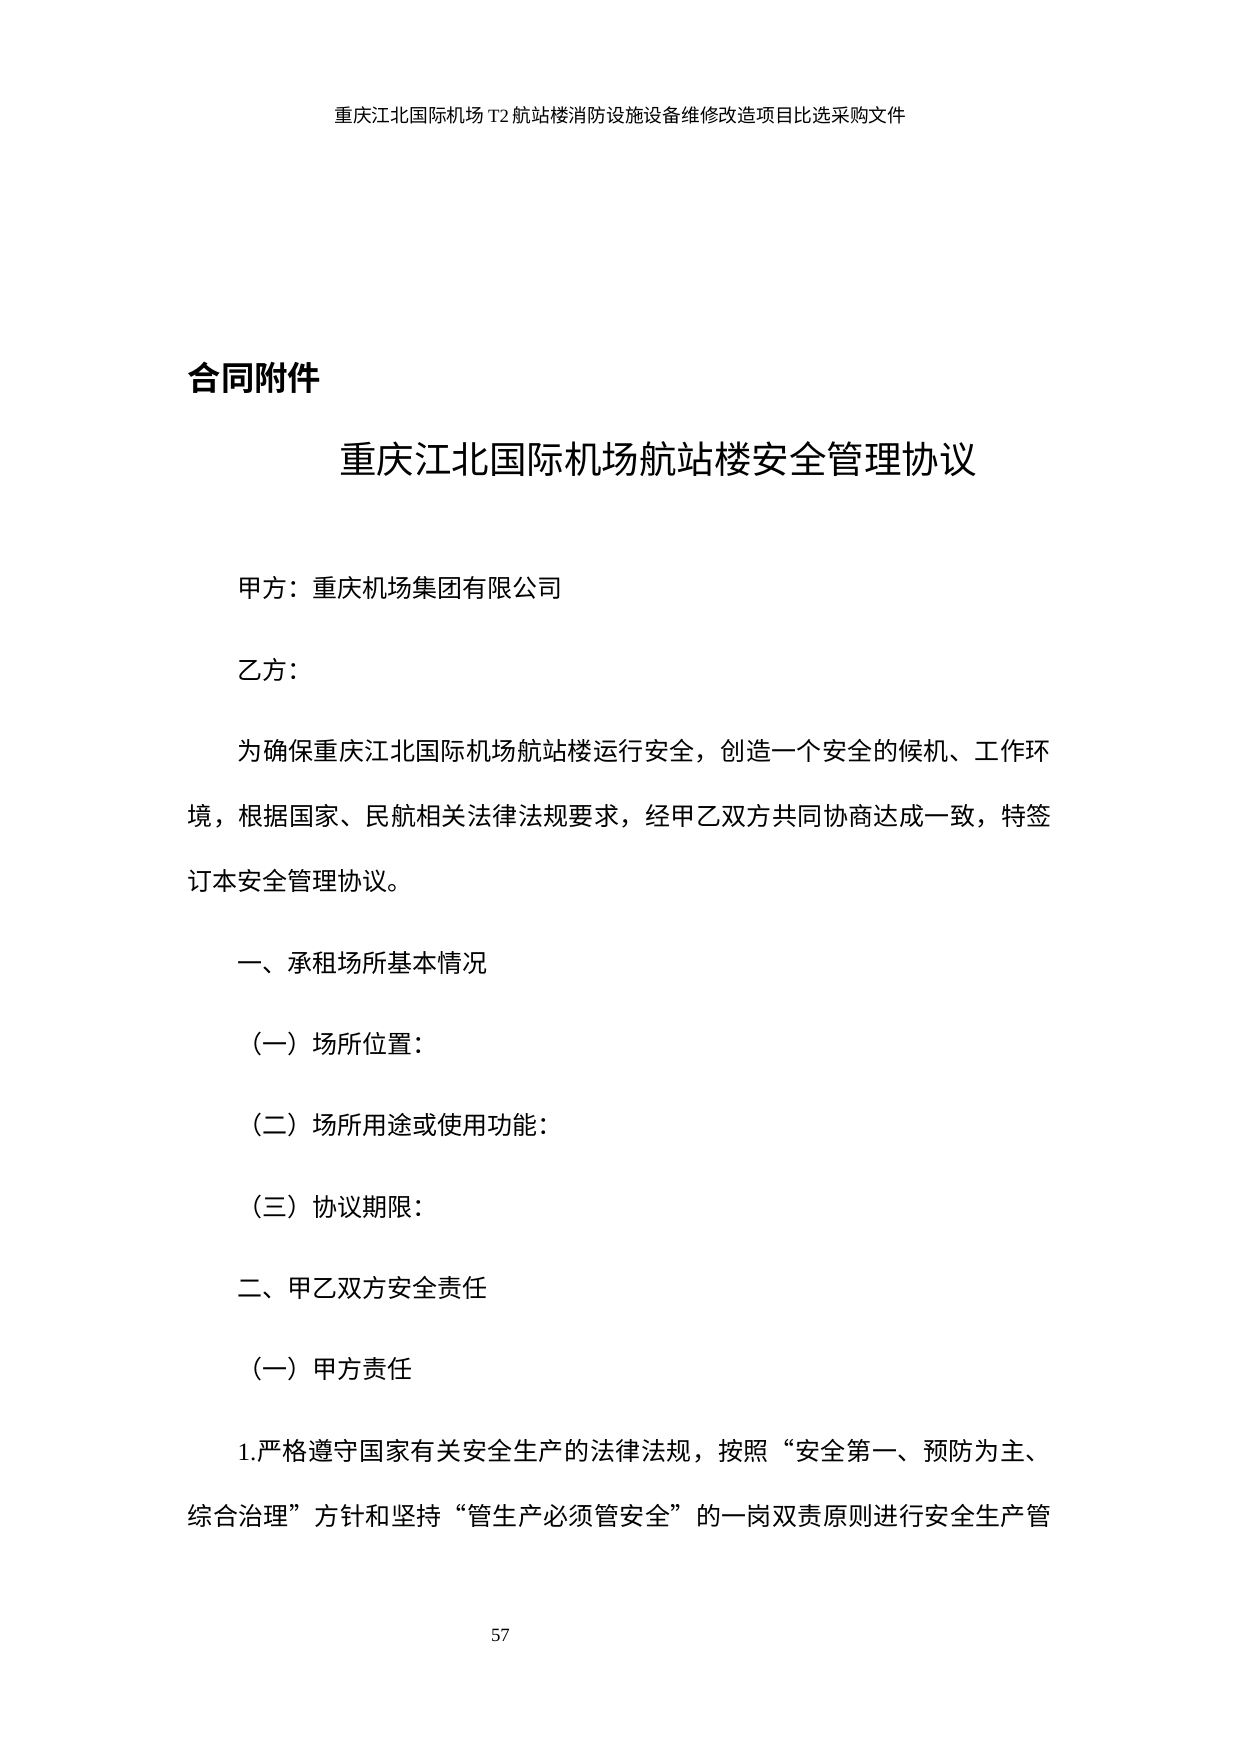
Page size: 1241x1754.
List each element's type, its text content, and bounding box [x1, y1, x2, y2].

text 一、承租场所基本情况 [187, 929, 1053, 994]
text （一）场所位置： [187, 1010, 1053, 1075]
text 乙方： [187, 636, 1053, 701]
text 合同附件 [187, 343, 1053, 408]
text 二、甲乙双方安全责任 [187, 1254, 1053, 1319]
text （一）甲方责任 [187, 1335, 1053, 1400]
text （三）协议期限： [187, 1173, 1053, 1238]
text 为确保重庆江北国际机场航站楼运行安全，创造一个安全的候机、工作环境，根据国家、民航相关法律法规要求，经甲乙双方共同协商达成一致，特签订本安全管理协议。 [187, 717, 1053, 912]
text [187, 1417, 1053, 1547]
text （二）场所用途或使用功能： [187, 1091, 1053, 1156]
text 重庆江北国际机场航站楼安全管理协议 [187, 424, 1053, 489]
text 甲方：重庆机场集团有限公司 [187, 554, 1053, 619]
